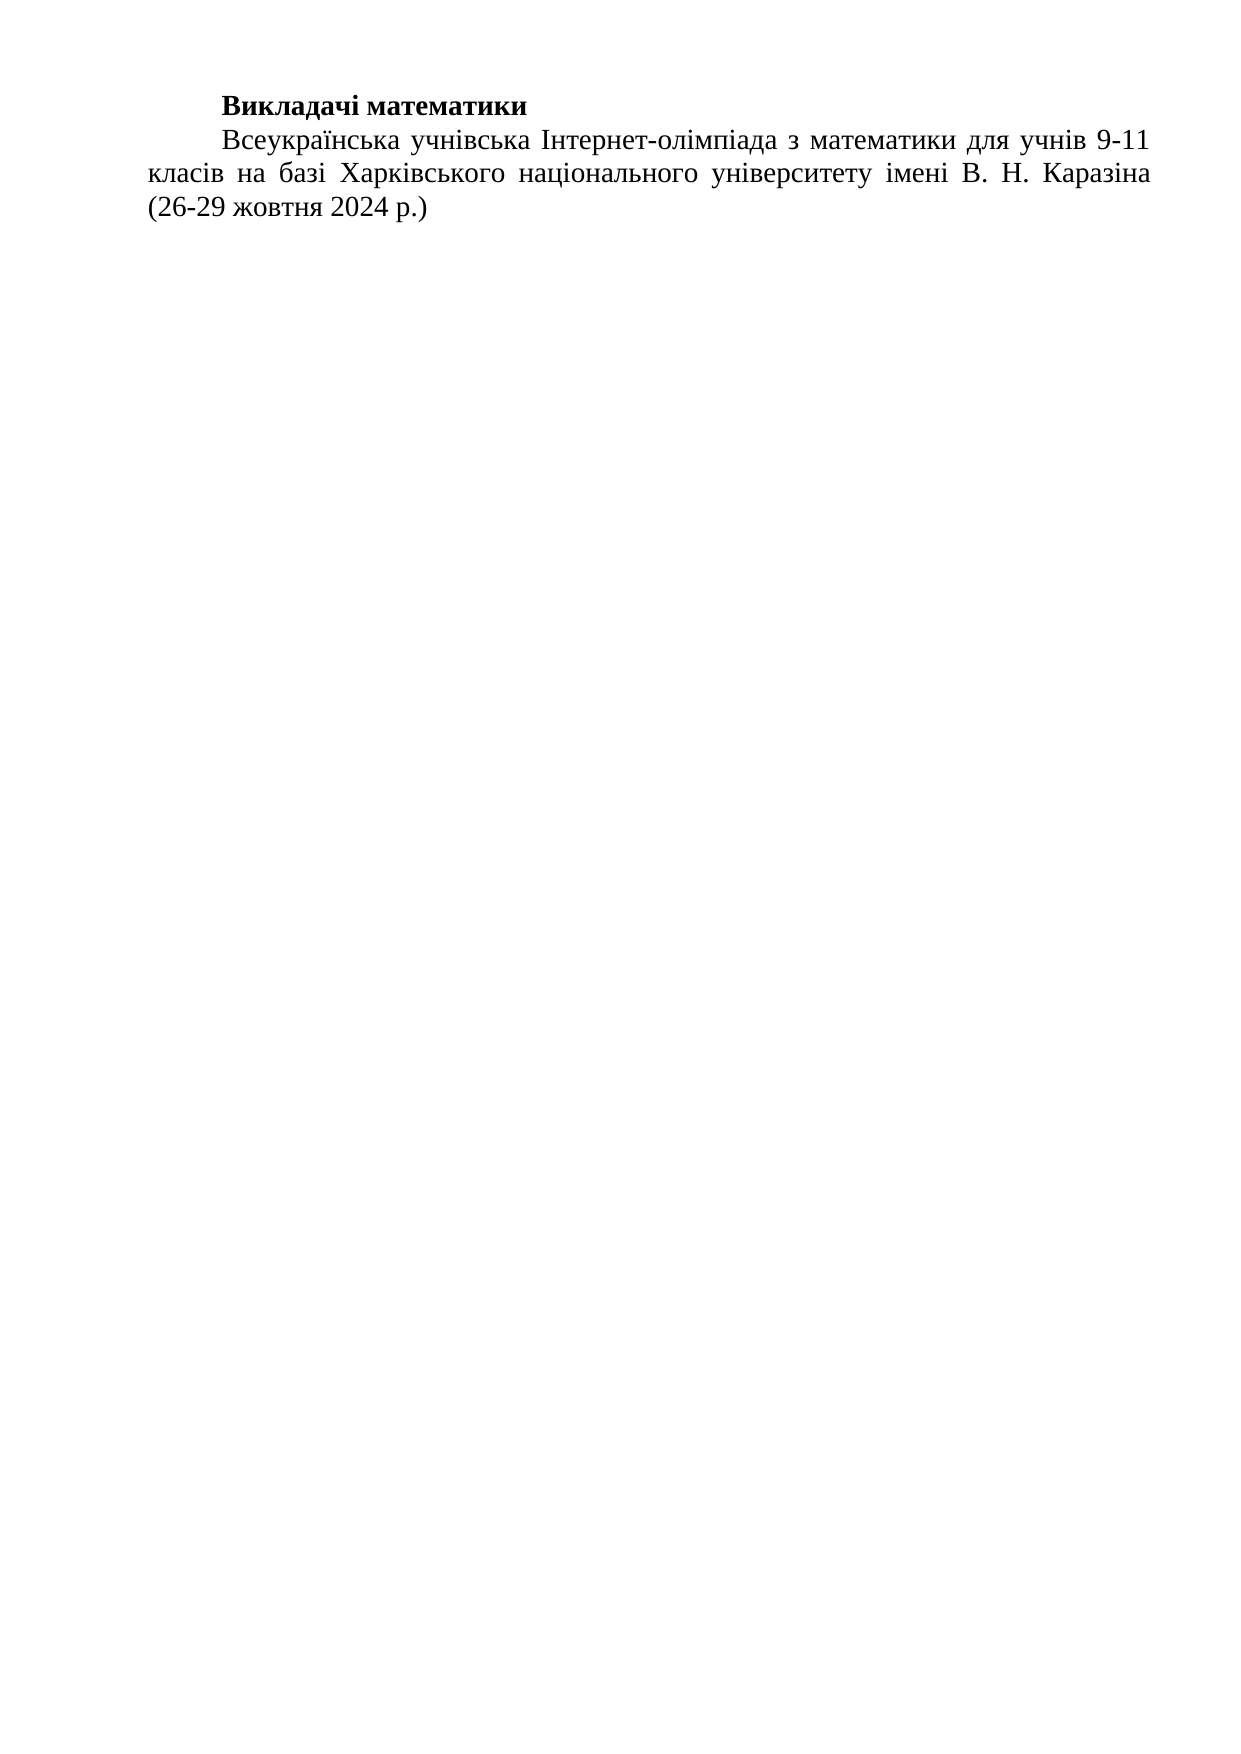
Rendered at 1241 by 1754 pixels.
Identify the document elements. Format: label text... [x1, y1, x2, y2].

text Всеукраїнська учнівська Інтернет-олімпіада з математики для учнів 9-11 класів на базі Харківського національного університету імені В. Н. Каразіна (26-29 жовтня 2024 р.) [148, 122, 1152, 223]
text Викладачі математики [148, 88, 1152, 122]
